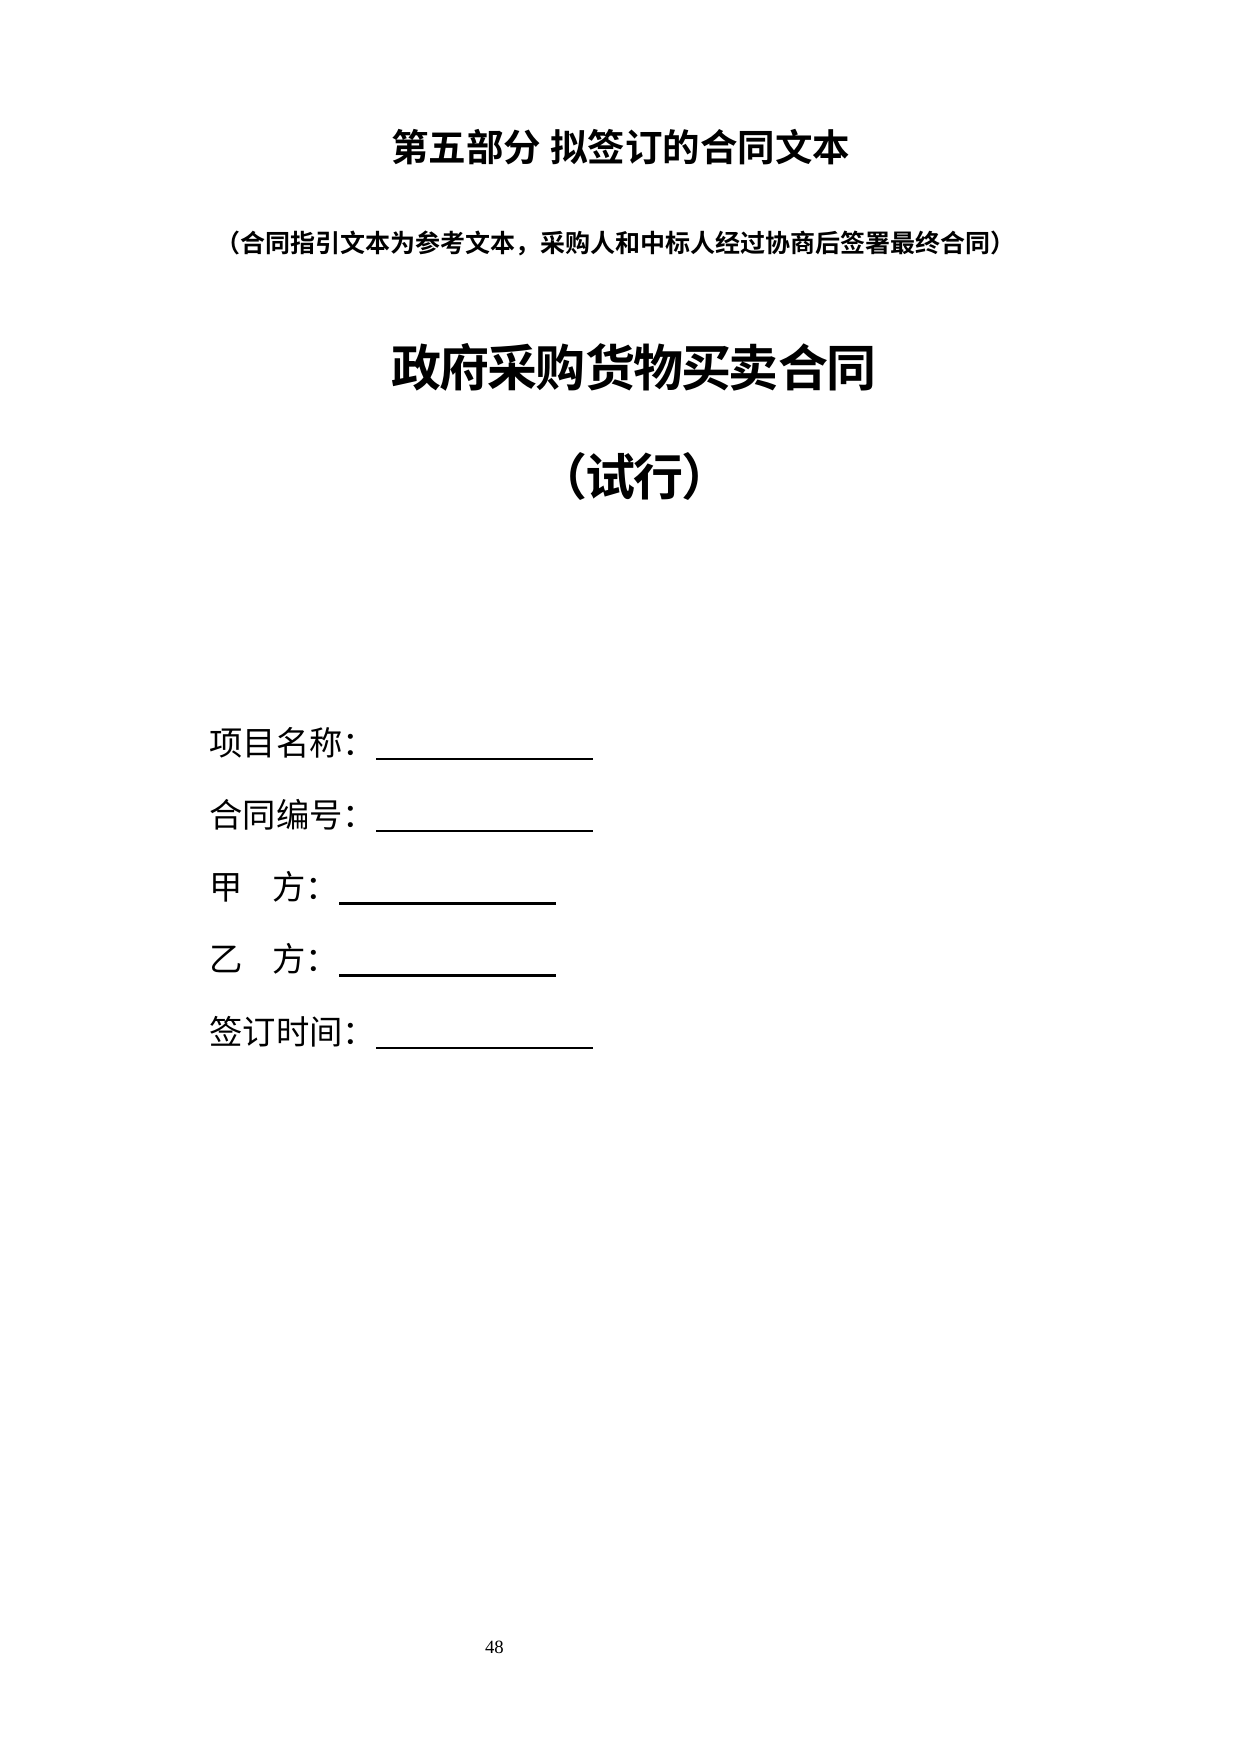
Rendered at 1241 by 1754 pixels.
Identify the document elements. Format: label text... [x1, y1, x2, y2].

text 乙 方： [209, 933, 1104, 981]
text 项目名称： [209, 716, 1104, 764]
text 政府采购货物买卖合同 [165, 329, 1104, 401]
text （合同指引文本为参考文本，采购人和中标人经过协商后签署最终合同） [165, 223, 1104, 260]
text 甲 方： [209, 861, 1104, 909]
text （试行） [165, 437, 1104, 510]
text 第五部分 拟签订的合同文本 [165, 118, 1104, 172]
text 合同编号： [209, 788, 1104, 837]
text 签订时间： [209, 1005, 1104, 1054]
